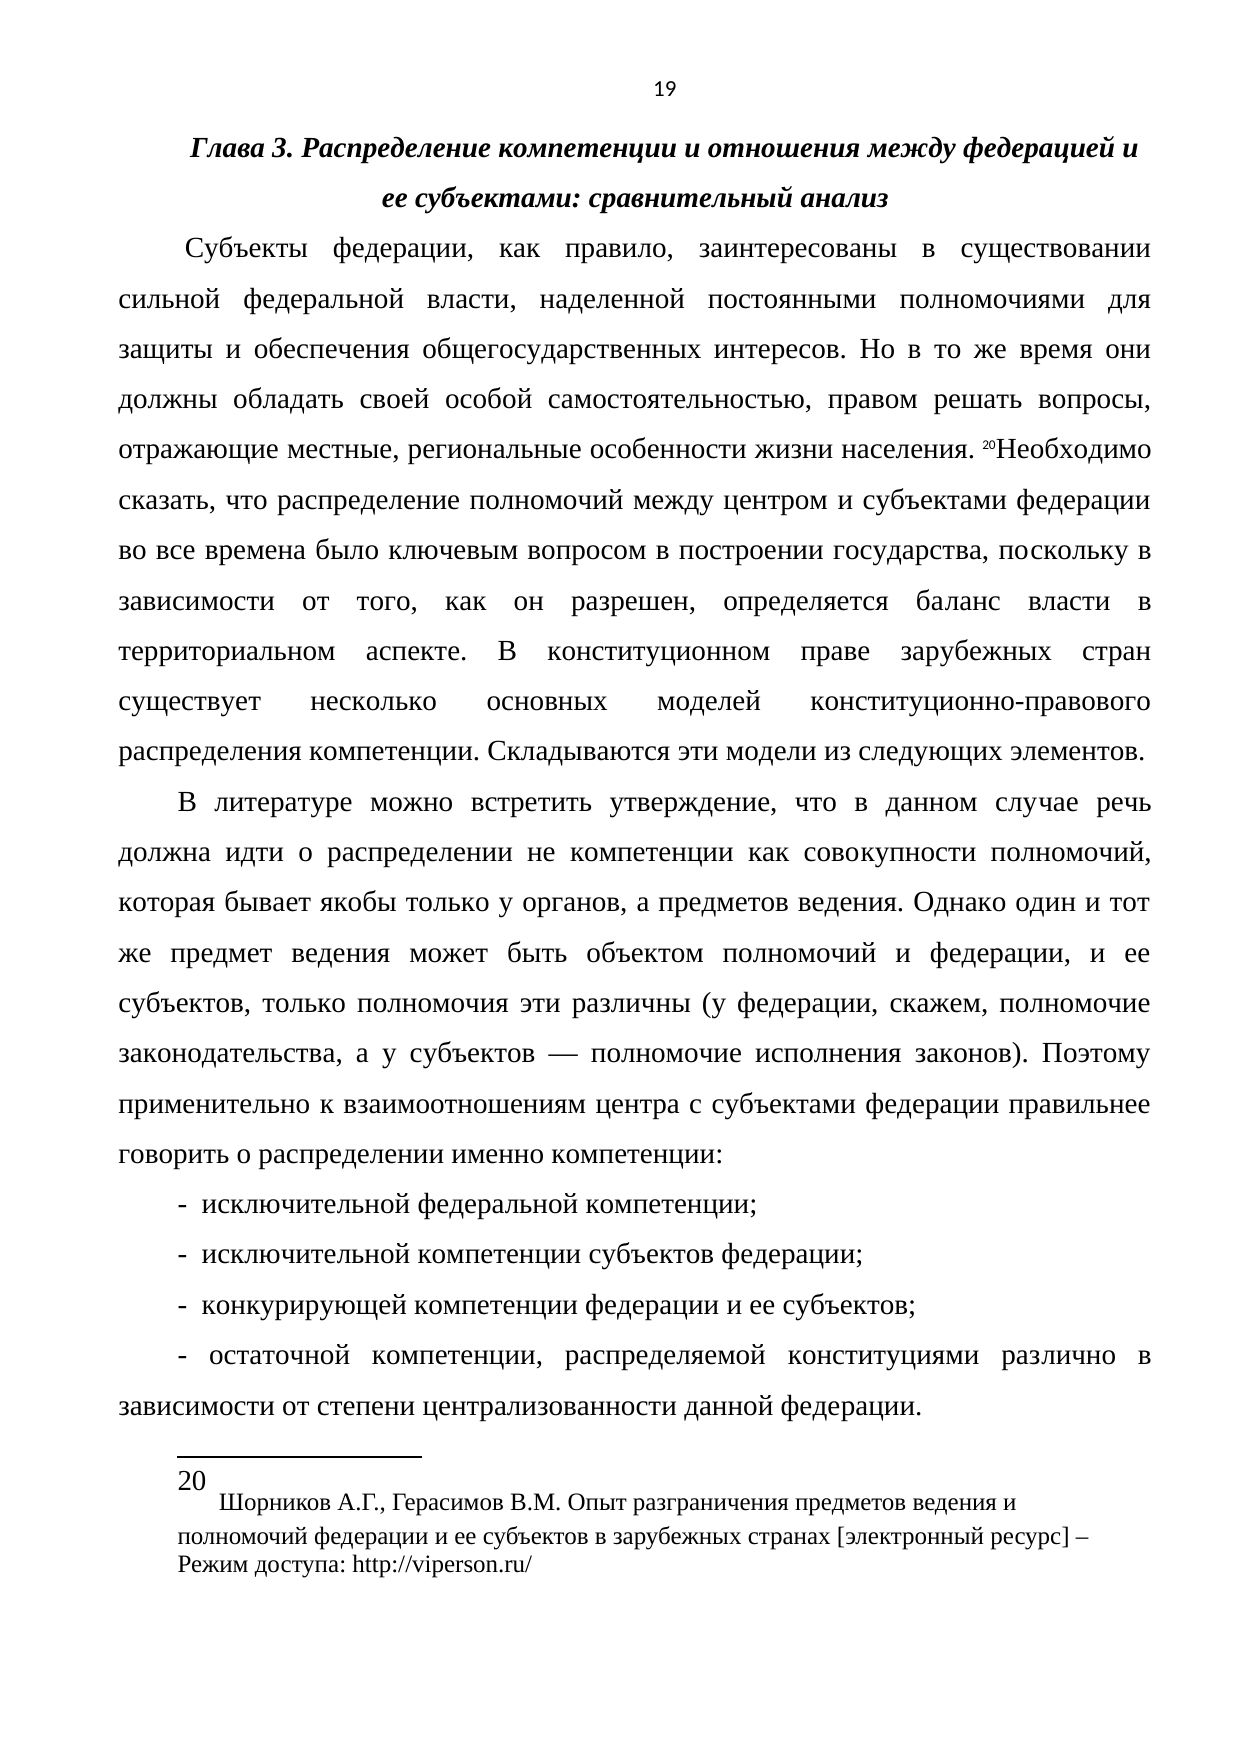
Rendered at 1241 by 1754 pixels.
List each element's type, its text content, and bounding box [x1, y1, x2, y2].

text - остаточной компетенции, распределяемой конституциями различно в зависимости от степени централизованности данной федерации. [118, 1337, 1152, 1421]
text Глава 3. Распределение компетенции и отношения между федерацией и ее субъектами: сравнительный анализ [118, 130, 1152, 214]
text - конкурирующей компетенции федерации и ее субъектов; [118, 1287, 1152, 1321]
text - исключительной федеральной компетенции; [118, 1186, 1152, 1220]
text В литературе можно встретить утверждение, что в данном случае речь должна идти о распределении не компетенции как совокупности полномочий, которая бывает якобы только у органов, а предметов ведения. Однако один и тот же предмет ведения может быть объектом полномочий и федерации, и ее субъектов, только полномочия эти различны (у федерации, скажем, полномочие законодательства, а у субъектов — полномочие исполнения законов). Поэтому применительно к взаимоотношениям центра с субъектами федерации правильнее говорить о распределении именно компетенции: [118, 784, 1152, 1169]
text Субъекты федерации, как правило, заинтересованы в существовании сильной федеральной власти, наделенной постоянными полномочиями для защиты и обеспечения общегосударственных интересов. Но в то же время они должны обладать своей особой самостоятельностью, правом решать вопросы, отражающие местные, региональные особенности жизни населения. Необходимо сказать, что распределение полномочий между центром и субъектами федерации во все времена было ключевым вопросом в построении государства, поскольку в зависимости от того, как он разрешен, определяется баланс власти в территориальном аспекте. В конституционном праве зарубежных стран существует несколько основных моделей конституционно-правового распределения компетенции. Складываются эти модели из следующих элементов. [118, 230, 1152, 767]
text - исключительной компетенции субъектов федерации; [118, 1237, 1152, 1270]
